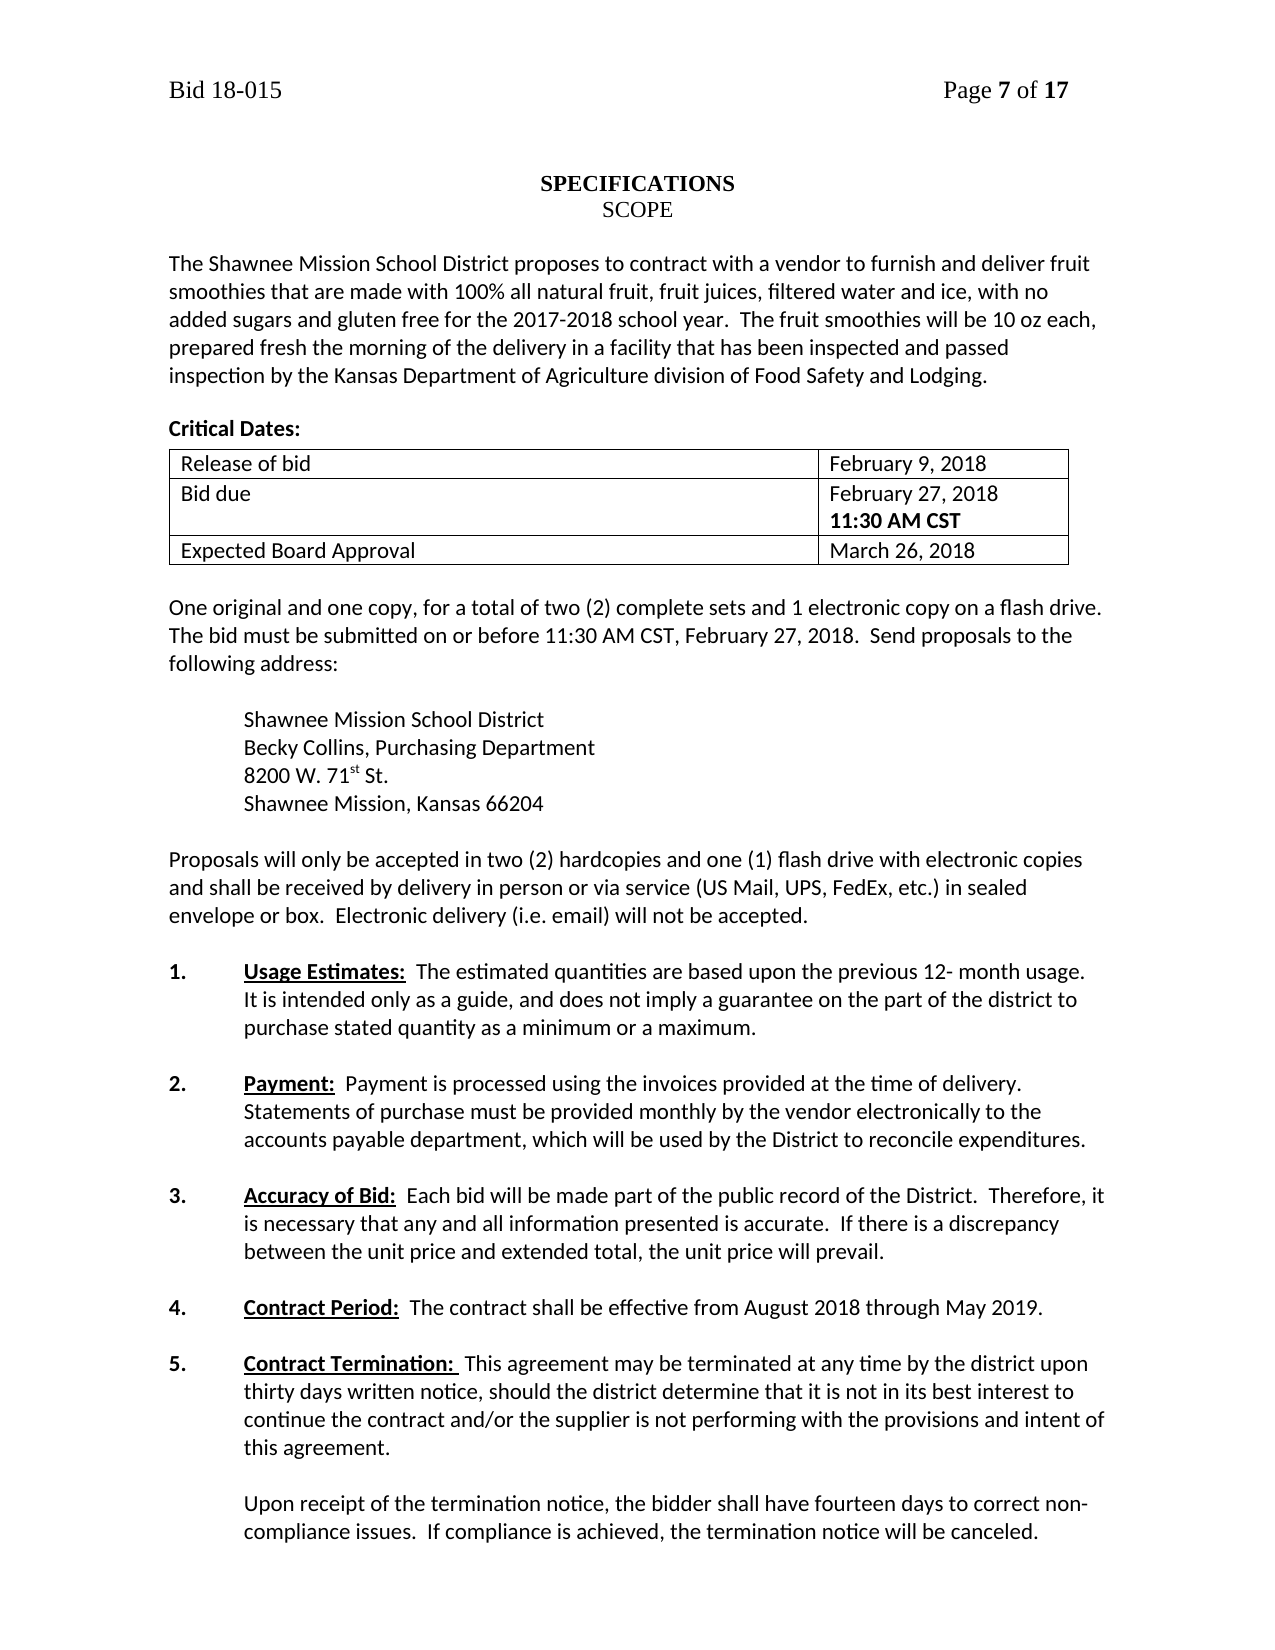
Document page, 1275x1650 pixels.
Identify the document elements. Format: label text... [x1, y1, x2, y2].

table_cell February 27, 2018 11:30 AM CST [819, 479, 1068, 535]
text 2. Payment: Payment is processed using the invoices provided at the time of delivery. Statements of purchase must be provided monthly by the vendor electronically to the accounts payable department, which will be used by the District to reconcile expenditures. [169, 1069, 1106, 1153]
text SPECIFICATIONS [169, 170, 1106, 196]
table_header February 9, 2018 [819, 450, 1068, 478]
text 8200 W. 71st St. [244, 761, 1125, 789]
text Proposals will only be accepted in two (2) hardcopies and one (1) flash drive with electronic copies and shall be received by delivery in person or via service (US Mail, UPS, FedEx, etc.) in sealed envelope or box. Electronic delivery (i.e. email) will not be accepted. [169, 845, 1106, 929]
text 1. Usage Estimates: The estimated quantities are based upon the previous 12- month usage. It is intended only as a guide, and does not imply a guarantee on the part of the district to purchase stated quantity as a minimum or a maximum. [169, 957, 1106, 1041]
text 3. Accuracy of Bid: Each bid will be made part of the public record of the District. Therefore, it is necessary that any and all information presented is accurate. If there is a discrepancy between the unit price and extended total, the unit price will prevail. [169, 1181, 1106, 1265]
text SCOPE [169, 196, 1106, 223]
text Becky Collins, Purchasing Department [244, 733, 1125, 761]
text 5. Contract Termination: This agreement may be terminated at any time by the district upon thirty days written notice, should the district determine that it is not in its best interest to continue the contract and/or the supplier is not performing with the provisions and intent of this agreement. [169, 1349, 1106, 1461]
text Critical Dates: [169, 414, 1106, 442]
table_cell March 26, 2018 [819, 536, 1068, 564]
text Upon receipt of the termination notice, the bidder shall have fourteen days to correct non-compliance issues. If compliance is achieved, the termination notice will be canceled. [244, 1489, 1106, 1546]
table_cell Bid due [170, 479, 818, 535]
text Shawnee Mission, Kansas 66204 [244, 789, 1125, 817]
table_header Release of bid [170, 450, 818, 478]
text One original and one copy, for a total of two (2) complete sets and 1 electronic copy on a flash drive. The bid must be submitted on or before 11:30 AM CST, February 27, 2018. Send proposals to the following address: [169, 593, 1125, 677]
text 4. Contract Period: The contract shall be effective from August 2018 through May 2019. [169, 1293, 1106, 1321]
text Shawnee Mission School District [244, 705, 1125, 733]
text The Shawnee Mission School District proposes to contract with a vendor to furnish and deliver fruit smoothies that are made with 100% all natural fruit, fruit juices, filtered water and ice, with no added sugars and gluten free for the 2017-2018 school year. The fruit smoothies will be 10 oz each, prepared fresh the morning of the delivery in a facility that has been inspected and passed inspection by the Kansas Department of Agriculture division of Food Safety and Lodging. [169, 249, 1106, 389]
table_cell Expected Board Approval [170, 536, 818, 564]
